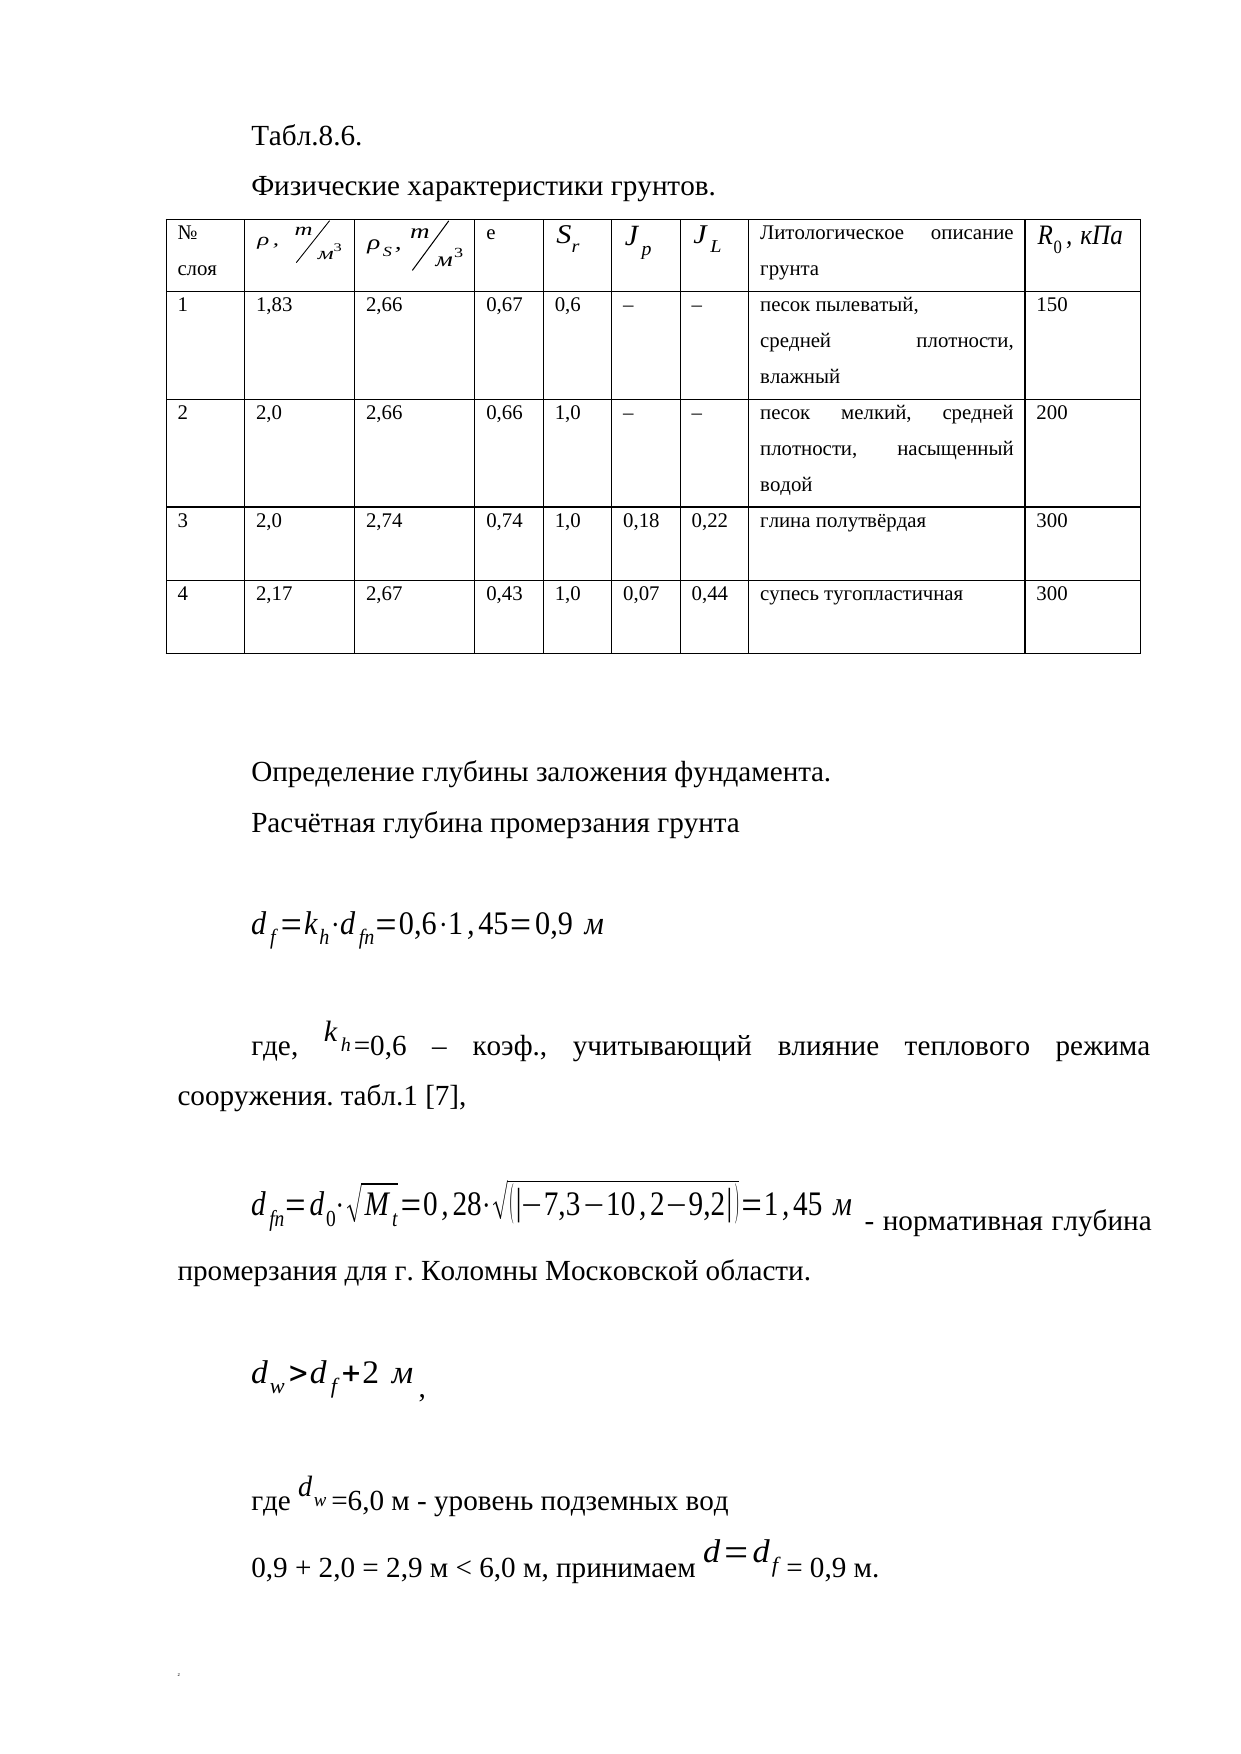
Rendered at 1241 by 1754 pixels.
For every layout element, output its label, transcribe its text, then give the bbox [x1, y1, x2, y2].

text где =6,0 м - уровень подземных вод [177, 1471, 1152, 1516]
table_cell 2,67 [355, 581, 474, 653]
text Расчётная глубина промерзания грунта [177, 805, 1152, 838]
text , [177, 1354, 1152, 1404]
table_cell 1 [167, 292, 244, 398]
table_cell 1,83 [245, 292, 354, 398]
table_cell 0,07 [612, 581, 680, 653]
table_cell 1,0 [544, 400, 611, 506]
table_cell 4 [167, 581, 244, 653]
table_cell 0,43 [475, 581, 543, 653]
text Табл.8.6. [177, 118, 1152, 152]
text где, =0,6 – коэф., учитывающий влияние теплового режима сооружения. табл.1 [7], [177, 1016, 1152, 1112]
table_cell 0,67 [475, 292, 543, 398]
table_cell 2,0 [245, 400, 354, 506]
table_header [544, 220, 611, 291]
table_cell 300 [1026, 581, 1140, 653]
table_cell 2,66 [355, 400, 474, 506]
table_header [355, 220, 474, 291]
table_cell 1,0 [544, 581, 611, 653]
table_cell 0,66 [475, 400, 543, 506]
table_cell 2,66 [355, 292, 474, 398]
table_header e [475, 220, 543, 291]
table_cell 3 [167, 508, 244, 579]
table_cell 1,0 [544, 508, 611, 579]
table_cell 0,18 [612, 508, 680, 579]
table_cell – [681, 292, 748, 398]
table_cell песок пылеватый, средней плотности, влажный [749, 292, 1024, 398]
table_cell супесь тугопластичная [749, 581, 1024, 653]
text 0,9 + 2,0 = 2,9 м < 6,0 м, принимаем = 0,9 м. [177, 1533, 1152, 1583]
table_cell 2 [167, 400, 244, 506]
table_cell – [612, 292, 680, 398]
table_header [1026, 220, 1140, 291]
table_header [681, 220, 748, 291]
text - нормативная глубина промерзания для г. Коломны Московской области. [177, 1179, 1152, 1287]
table_cell 0,44 [681, 581, 748, 653]
table_cell 2,74 [355, 508, 474, 579]
table_header № слоя [167, 220, 244, 291]
table_cell глина полутвёрдая [749, 508, 1024, 579]
table_cell 2,0 [245, 508, 354, 579]
table_cell 0,22 [681, 508, 748, 579]
table_header [245, 220, 354, 291]
table_cell 150 [1026, 292, 1140, 398]
table_cell 2,17 [245, 581, 354, 653]
text Определение глубины заложения фундамента. [177, 754, 1152, 788]
table_cell 0,6 [544, 292, 611, 398]
table_header [612, 220, 680, 291]
table_cell 200 [1026, 400, 1140, 506]
table_cell – [681, 400, 748, 506]
table_cell 300 [1026, 508, 1140, 579]
text Физические характеристики грунтов. [177, 168, 1152, 202]
table_cell 0,74 [475, 508, 543, 579]
table_header Литологическое описание грунта [749, 220, 1024, 291]
table_cell песок мелкий, средней плотности, насыщенный водой [749, 400, 1024, 506]
table_cell – [612, 400, 680, 506]
